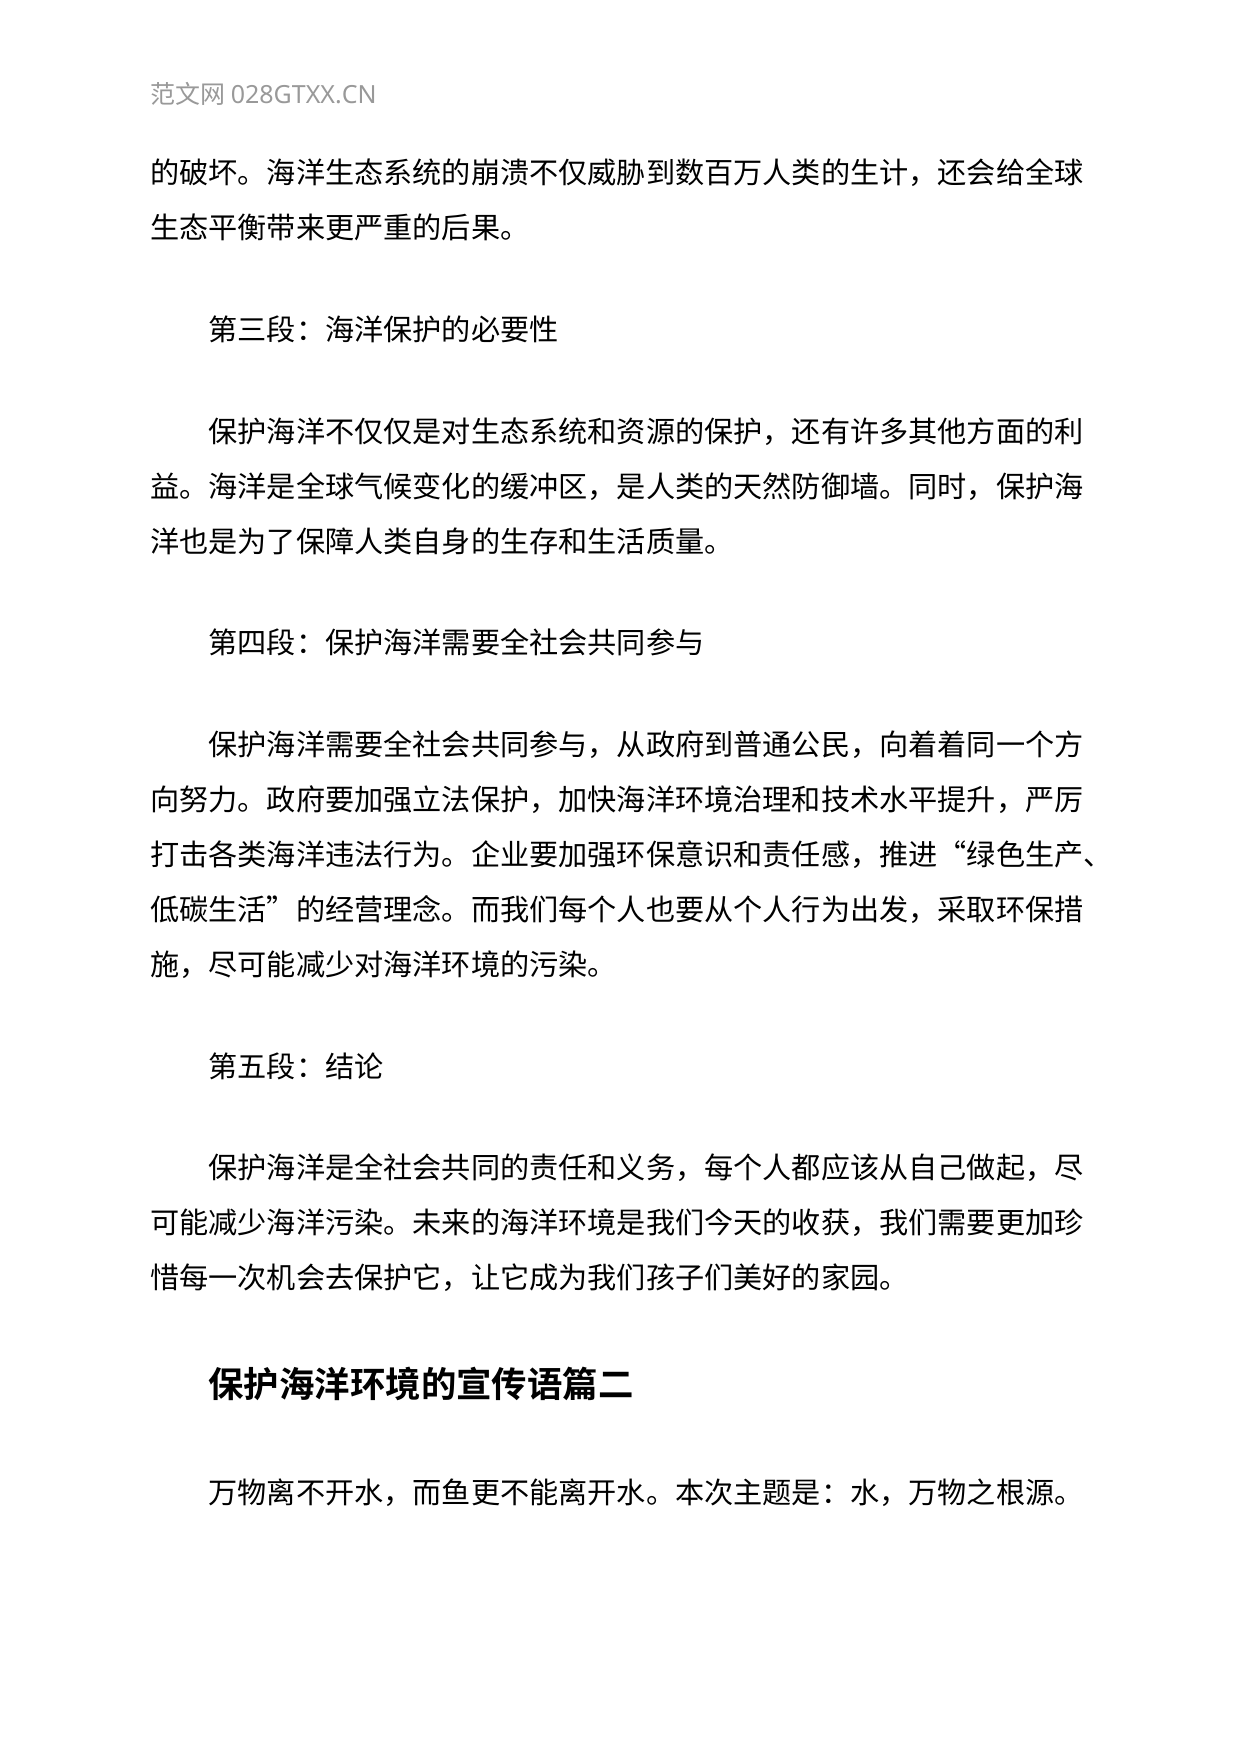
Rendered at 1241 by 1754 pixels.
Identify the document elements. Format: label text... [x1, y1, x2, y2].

text 保护海洋不仅仅是对生态系统和资源的保护，还有许多其他方面的利益。海洋是全球气候变化的缓冲区，是人类的天然防御墙。同时，保护海洋也是为了保障人类自身的生存和生活质量。 [150, 408, 1090, 561]
text 第四段：保护海洋需要全社会共同参与 [150, 620, 1090, 662]
text 保护海洋环境的宣传语篇二 [150, 1356, 1090, 1408]
text 第三段：海洋保护的必要性 [150, 307, 1090, 349]
text 保护海洋是全社会共同的责任和义务，每个人都应该从自己做起，尽可能减少海洋污染。未来的海洋环境是我们今天的收获，我们需要更加珍惜每一次机会去保护它，让它成为我们孩子们美好的家园。 [150, 1145, 1090, 1297]
text 万物离不开水，而鱼更不能离开水。本次主题是：水，万物之根源。 [150, 1470, 1090, 1512]
text 第五段：结论 [150, 1043, 1090, 1085]
text 保护海洋需要全社会共同参与，从政府到普通公民，向着着同一个方向努力。政府要加强立法保护，加快海洋环境治理和技术水平提升，严厉打击各类海洋违法行为。企业要加强环保意识和责任感，推进“绿色生产、低碳生活”的经营理念。而我们每个人也要从个人行为出发，采取环保措施，尽可能减少对海洋环境的污染。 [150, 722, 1090, 984]
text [150, 150, 1090, 247]
